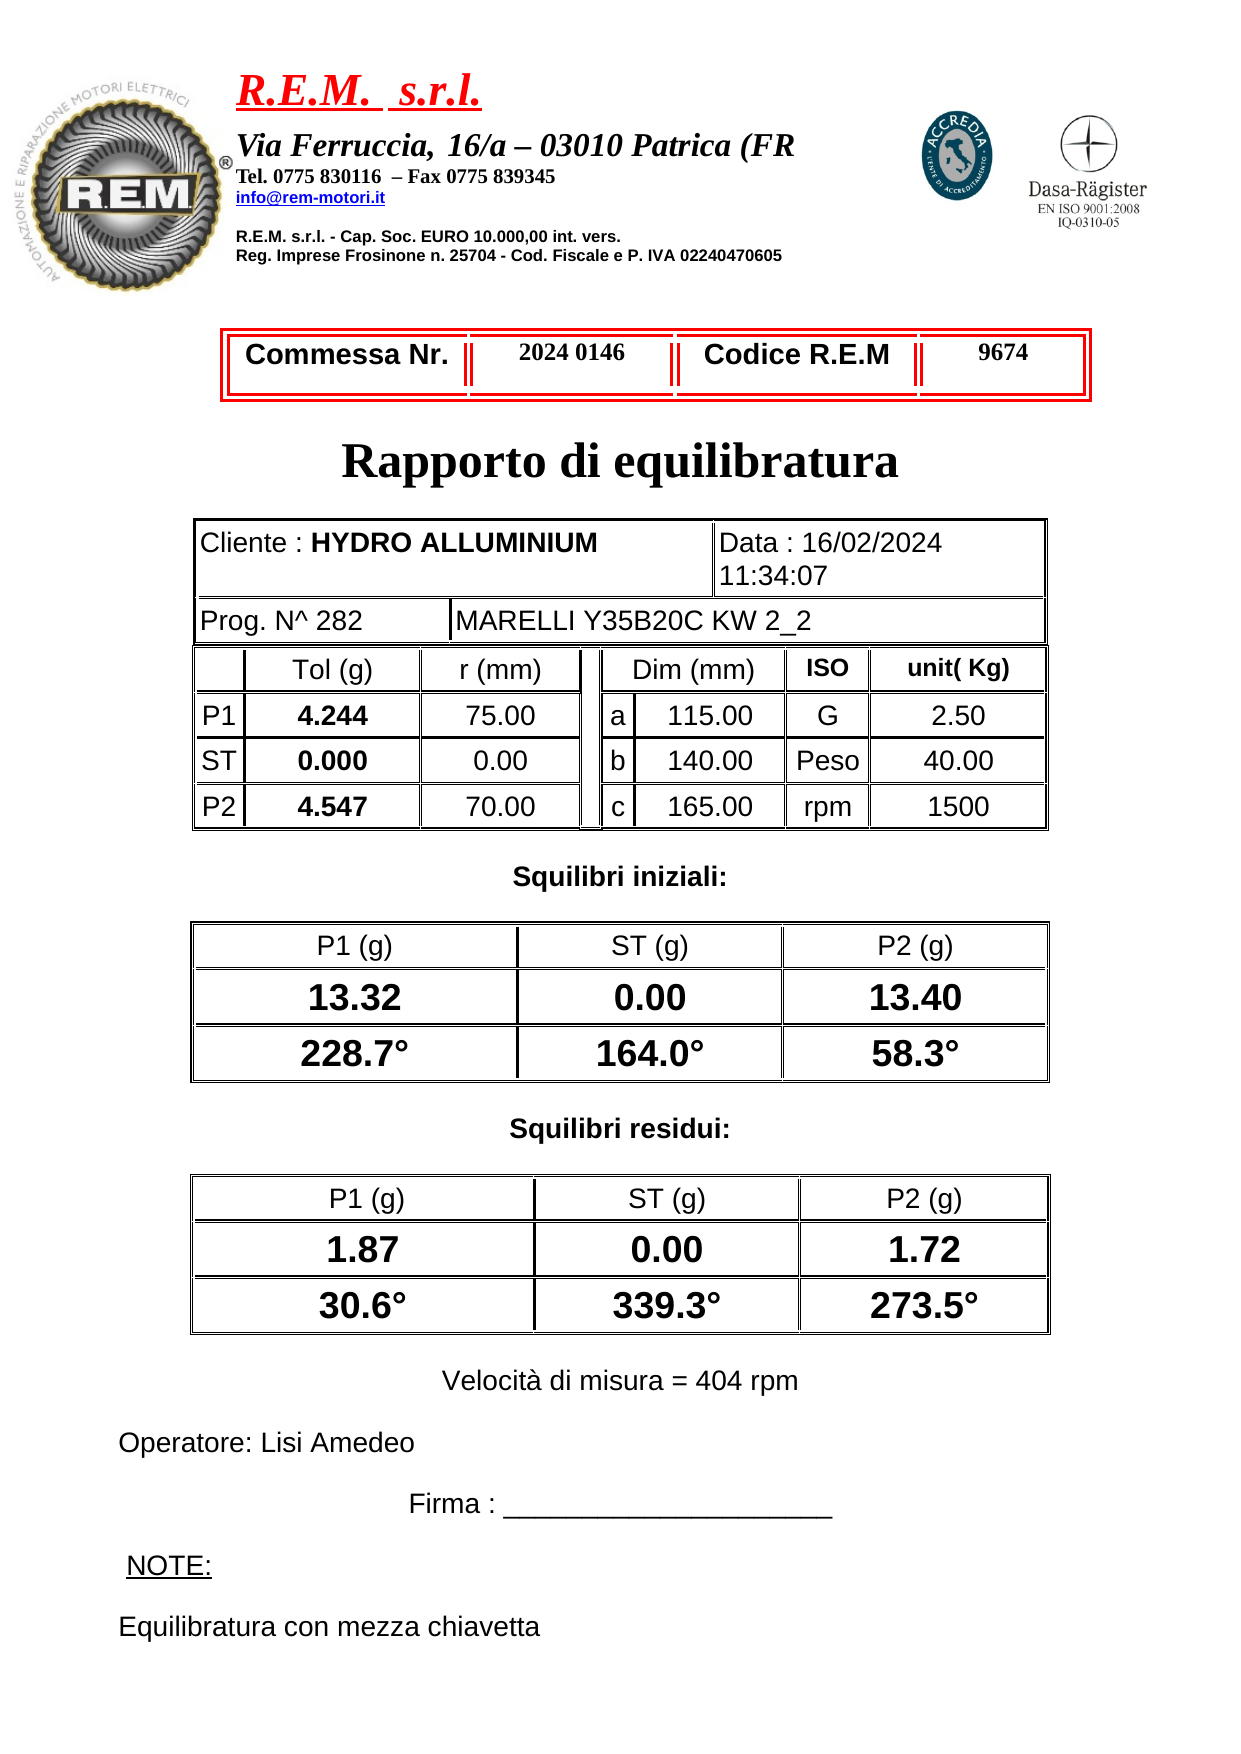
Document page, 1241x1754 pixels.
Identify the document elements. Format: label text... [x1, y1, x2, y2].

table_cell 4.547 [244, 785, 421, 827]
table_cell ST [195, 736, 243, 782]
table_header ISO [786, 648, 870, 690]
table_cell 0.000 [246, 739, 419, 782]
table_header P1 (g) [194, 925, 517, 967]
table_header R.E.M. s.r.l. Via Ferruccia, 16/a – 03010 Patrica (FR Tel. 0775 830116 – Fax 0775 839345 info@rem-motori.it R.E.M. s.r.l. - Cap. Soc. EURO 10.000,00 int. vers. Reg. Imprese Frosinone n. 25704 - Cod. Fiscale e P. IVA 02240470605 [0, 0, 1240, 328]
table_cell 273.5° [800, 1275, 1048, 1332]
table_header P2 (g) [800, 1177, 1047, 1219]
picture [10, 75, 236, 297]
table_header [195, 648, 244, 690]
table_cell 164.0° [517, 1027, 782, 1079]
table_header P1 (g) [193, 1175, 534, 1219]
table_header Tol (g) [244, 648, 421, 690]
text Squilibri residui: [118, 1112, 1122, 1144]
text Velocità di misura = 404 rpm [118, 1364, 1122, 1397]
table_cell 1.87 [193, 1219, 533, 1275]
table_header Codice R.E.M [675, 331, 919, 393]
text Rapporto di equilibratura [118, 431, 1122, 489]
table_cell 228.7° [194, 1023, 517, 1079]
table_cell rpm [786, 785, 870, 827]
table_header 9674 [919, 331, 1087, 393]
table_cell 1.72 [801, 1219, 1048, 1275]
table_cell P2 [193, 782, 244, 827]
table_cell 2.50 [871, 690, 1046, 736]
table_cell 165.00 [634, 785, 786, 827]
table_header Data : 16/02/2024 11:34:07 [714, 521, 1044, 596]
text NOTE: [118, 1549, 1122, 1581]
table_header r (mm) [421, 648, 580, 690]
table_cell 339.3° [534, 1279, 800, 1332]
table_cell 140.00 [636, 739, 784, 782]
text Squilibri iniziali: [118, 859, 1122, 892]
text Operatore: Lisi Amedeo [118, 1426, 1122, 1458]
table_cell P1 [195, 690, 243, 736]
table_cell G [787, 694, 868, 736]
text Firma : _____________________ [118, 1487, 1122, 1520]
table_cell 13.32 [192, 967, 517, 1023]
table_header Cliente : HYDRO ALLUMINIUM [196, 521, 714, 596]
table_cell 75.00 [422, 694, 579, 736]
table_cell 40.00 [871, 736, 1045, 782]
table_cell b [603, 739, 633, 782]
table_cell 58.3° [783, 1023, 1047, 1079]
table_cell 13.40 [783, 967, 1048, 1023]
table_cell 0.00 [422, 739, 579, 782]
table_header [580, 646, 601, 827]
table_cell 115.00 [636, 694, 784, 736]
table_cell c [601, 785, 634, 827]
table_header Commessa Nr. [225, 331, 469, 393]
table_cell 0.00 [536, 1223, 798, 1275]
table_cell 70.00 [421, 785, 580, 827]
table_cell 0.00 [519, 970, 781, 1023]
table_cell 1500 [870, 782, 1047, 827]
table_header 2024 0146 [469, 331, 675, 393]
table_cell MARELLI Y35B20C KW 2_2 [450, 596, 1046, 641]
table_header unit( Kg) [870, 648, 1045, 690]
text Equilibratura con mezza chiavetta [118, 1610, 1122, 1643]
table_cell 30.6° [193, 1275, 534, 1332]
table_cell Peso [787, 739, 868, 782]
table_header ST (g) [534, 1177, 800, 1219]
table_header P2 (g) [783, 925, 1047, 967]
table_header Dim (mm) [601, 648, 786, 690]
table_cell Prog. N^ 282 [195, 596, 450, 641]
table_header ST (g) [517, 925, 782, 967]
table_cell 4.244 [246, 694, 419, 736]
table_cell a [603, 694, 633, 736]
